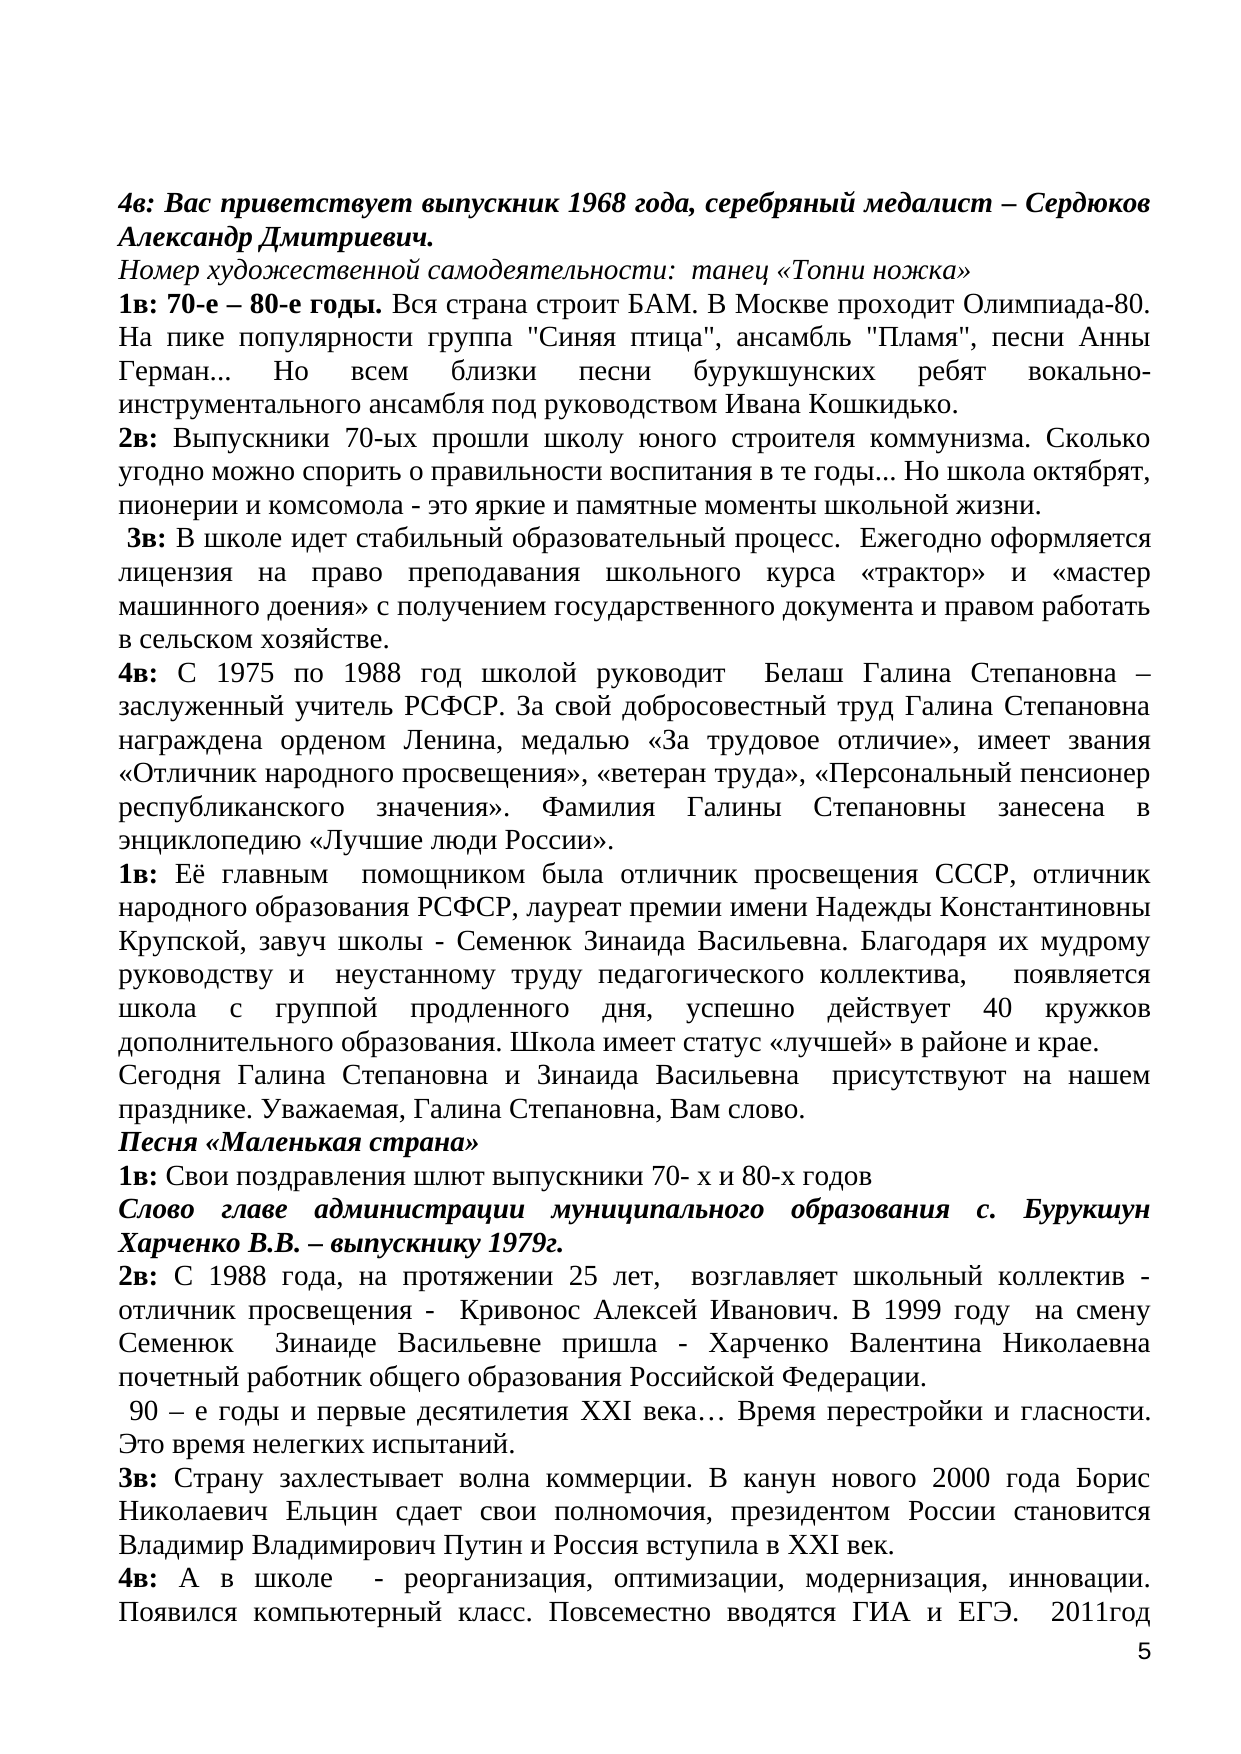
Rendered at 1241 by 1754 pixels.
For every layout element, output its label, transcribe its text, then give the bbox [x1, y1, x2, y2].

text 1в: 70-е – 80-е годы. Вся страна строит БАМ. В Москве проходит Олимпиада-80. На пике популярности группа "Синяя птица", ансамбль "Пламя", песни Анны Герман... Но всем близки песни бурукшунских ребят вокально-инструментального ансамбля под руководством Ивана Кошкидько. [118, 286, 1152, 420]
text Сегодня Галина Степановна и Зинаида Васильевна присутствуют на нашем празднике. Уважаемая, Галина Степановна, Вам слово. [118, 1057, 1152, 1124]
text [118, 1560, 1152, 1627]
text 1в: Её главным помощником была отличник просвещения СССР, отличник народного образования РСФСР, лауреат премии имени Надежды Константиновны Крупской, завуч школы - Семенюк Зинаида Васильевна. Благодаря их мудрому руководству и неустанному труду педагогического коллектива, появляется школа с группой продленного дня, успешно действует 40 кружков дополнительного образования. Школа имеет статус «лучшей» в районе и крае. [118, 856, 1152, 1057]
text 2в: Выпускники 70-ых прошли школу юного строителя коммунизма. Сколько угодно можно спорить о правильности воспитания в те годы... Но школа октябрят, пионерии и комсомола - это яркие и памятные моменты школьной жизни. [118, 420, 1152, 521]
text Песня «Маленькая страна» [118, 1124, 1152, 1158]
text 3в: Страну захлестывает волна коммерции. В канун нового 2000 года Борис Николаевич Ельцин сдает свои полномочия, президентом России становится Владимир Владимирович Путин и Россия вступила в XXI век. [118, 1460, 1152, 1560]
text Номер художественной самодеятельности: танец «Топни ножка» [118, 252, 1152, 286]
text 2в: С 1988 года, на протяжении 25 лет, возглавляет школьный коллектив - отличник просвещения - Кривонос Алексей Иванович. В 1999 году на смену Семенюк Зинаиде Васильевне пришла - Харченко Валентина Николаевна почетный работник общего образования Российской Федерации. [118, 1258, 1152, 1393]
text 3в: В школе идет стабильный образовательный процесс. Ежегодно оформляется лицензия на право преподавания школьного курса «трактор» и «мастер машинного доения» с получением государственного документа и правом работать в сельском хозяйстве. [118, 521, 1152, 655]
text 90 – е годы и первые десятилетия XXI века… Время перестройки и гласности. Это время нелегких испытаний. [118, 1393, 1152, 1460]
text 4в: С 1975 по 1988 год школой руководит Белаш Галина Степановна – заслуженный учитель РСФСР. За свой добросовестный труд Галина Степановна награждена орденом Ленина, медалью «За трудовое отличие», имеет звания «Отличник народного просвещения», «ветеран труда», «Персональный пенсионер республиканского значения». Фамилия Галины Степановны занесена в энциклопедию «Лучшие люди России». [118, 655, 1152, 856]
text 4в: Вас приветствует выпускник 1968 года, серебряный медалист – Сердюков Александр Дмитриевич. [118, 185, 1152, 252]
text 1в: Свои поздравления шлют выпускники 70- х и 80-х годов [118, 1158, 1152, 1191]
text Слово главе администрации муниципального образования с. Бурукшун Харченко В.В. – выпускнику 1979г. [118, 1191, 1152, 1258]
